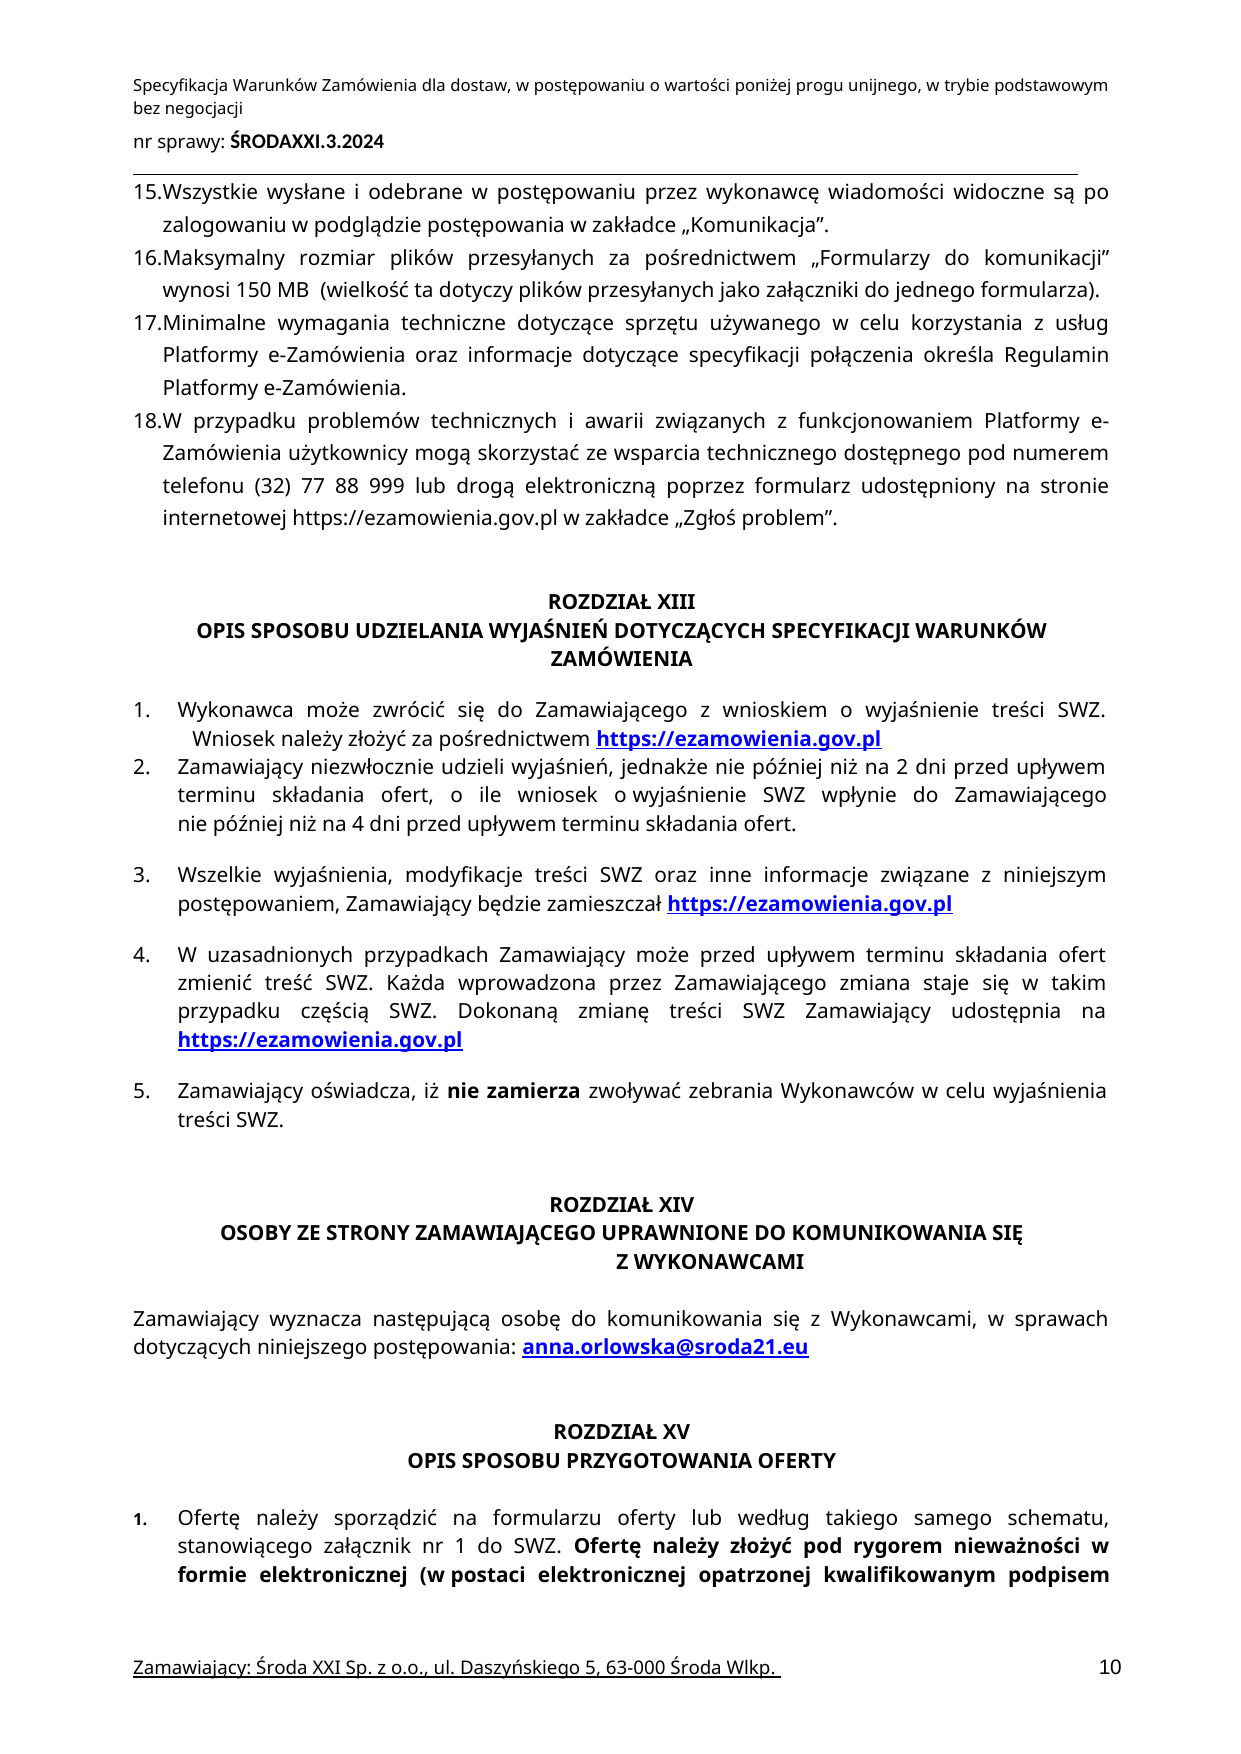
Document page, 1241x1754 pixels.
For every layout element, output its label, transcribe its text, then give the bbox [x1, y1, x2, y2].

list W uzasadnionych przypadkach Zamawiający może przed upływem terminu składania ofert zmienić treść SWZ. Każda wprowadzona przez Zamawiającego zmiana staje się w takim przypadku częścią SWZ. Dokonaną zmianę treści SWZ Zamawiający udostępnia na https://ezamowienia.gov.pl [133, 940, 1107, 1053]
text OSOBY ZE STRONY ZAMAWIAJĄCEGO UPRAWNIONE DO KOMUNIKOWANIA SIĘ Z WYKONAWCAMI [133, 1218, 1110, 1275]
list Wykonawca może zwrócić się do Zamawiającego z wnioskiem o wyjaśnienie treści SWZ. Wniosek należy złożyć za pośrednictwem https://ezamowienia.gov.pl [133, 695, 1107, 752]
list Zamawiający oświadcza, iż nie zamierza zwoływać zebrania Wykonawców w celu wyjaśnienia treści SWZ. [133, 1076, 1107, 1133]
text Zamawiający wyznacza następującą osobę do komunikowania się z Wykonawcami, w sprawach dotyczących niniejszego postępowania: anna.orlowska@sroda21.eu [133, 1304, 1110, 1361]
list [133, 1503, 1110, 1588]
list Maksymalny rozmiar plików przesyłanych za pośrednictwem „Formularzy do komunikacji” wynosi 150 MB (wielkość ta dotyczy plików przesyłanych jako załączniki do jednego formularza). [133, 243, 1110, 304]
text OPIS SPOSOBU UDZIELANIA WYJAŚNIEŃ DOTYCZĄCYCH SPECYFIKACJI WARUNKÓW ZAMÓWIENIA [133, 616, 1110, 673]
text OPIS SPOSOBU PRZYGOTOWANIA OFERTY [133, 1446, 1110, 1474]
text ROZDZIAŁ XIV [133, 1190, 1110, 1218]
list Wszystkie wysłane i odebrane w postępowaniu przez wykonawcę wiadomości widoczne są po zalogowaniu w podglądzie postępowania w zakładce „Komunikacja”. [133, 177, 1110, 238]
list Wszelkie wyjaśnienia, modyfikacje treści SWZ oraz inne informacje związane z niniejszym postępowaniem, Zamawiający będzie zamieszczał https://ezamowienia.gov.pl [133, 860, 1107, 917]
text ROZDZIAŁ XIII [133, 587, 1110, 616]
list W przypadku problemów technicznych i awarii związanych z funkcjonowaniem Platformy e-Zamówienia użytkownicy mogą skorzystać ze wsparcia technicznego dostępnego pod numerem telefonu (32) 77 88 999 lub drogą elektroniczną poprzez formularz udostępniony na stronie internetowej https://ezamowienia.gov.pl w zakładce „Zgłoś problem”. [133, 406, 1110, 532]
text ROZDZIAŁ XV [133, 1417, 1110, 1446]
list Minimalne wymagania techniczne dotyczące sprzętu używanego w celu korzystania z usług Platformy e-Zamówienia oraz informacje dotyczące specyfikacji połączenia określa Regulamin Platformy e-Zamówienia. [133, 308, 1110, 402]
list Zamawiający niezwłocznie udzieli wyjaśnień, jednakże nie później niż na 2 dni przed upływem terminu składania ofert, o ile wniosek o wyjaśnienie SWZ wpłynie do Zamawiającego nie później niż na 4 dni przed upływem terminu składania ofert. [133, 752, 1107, 837]
